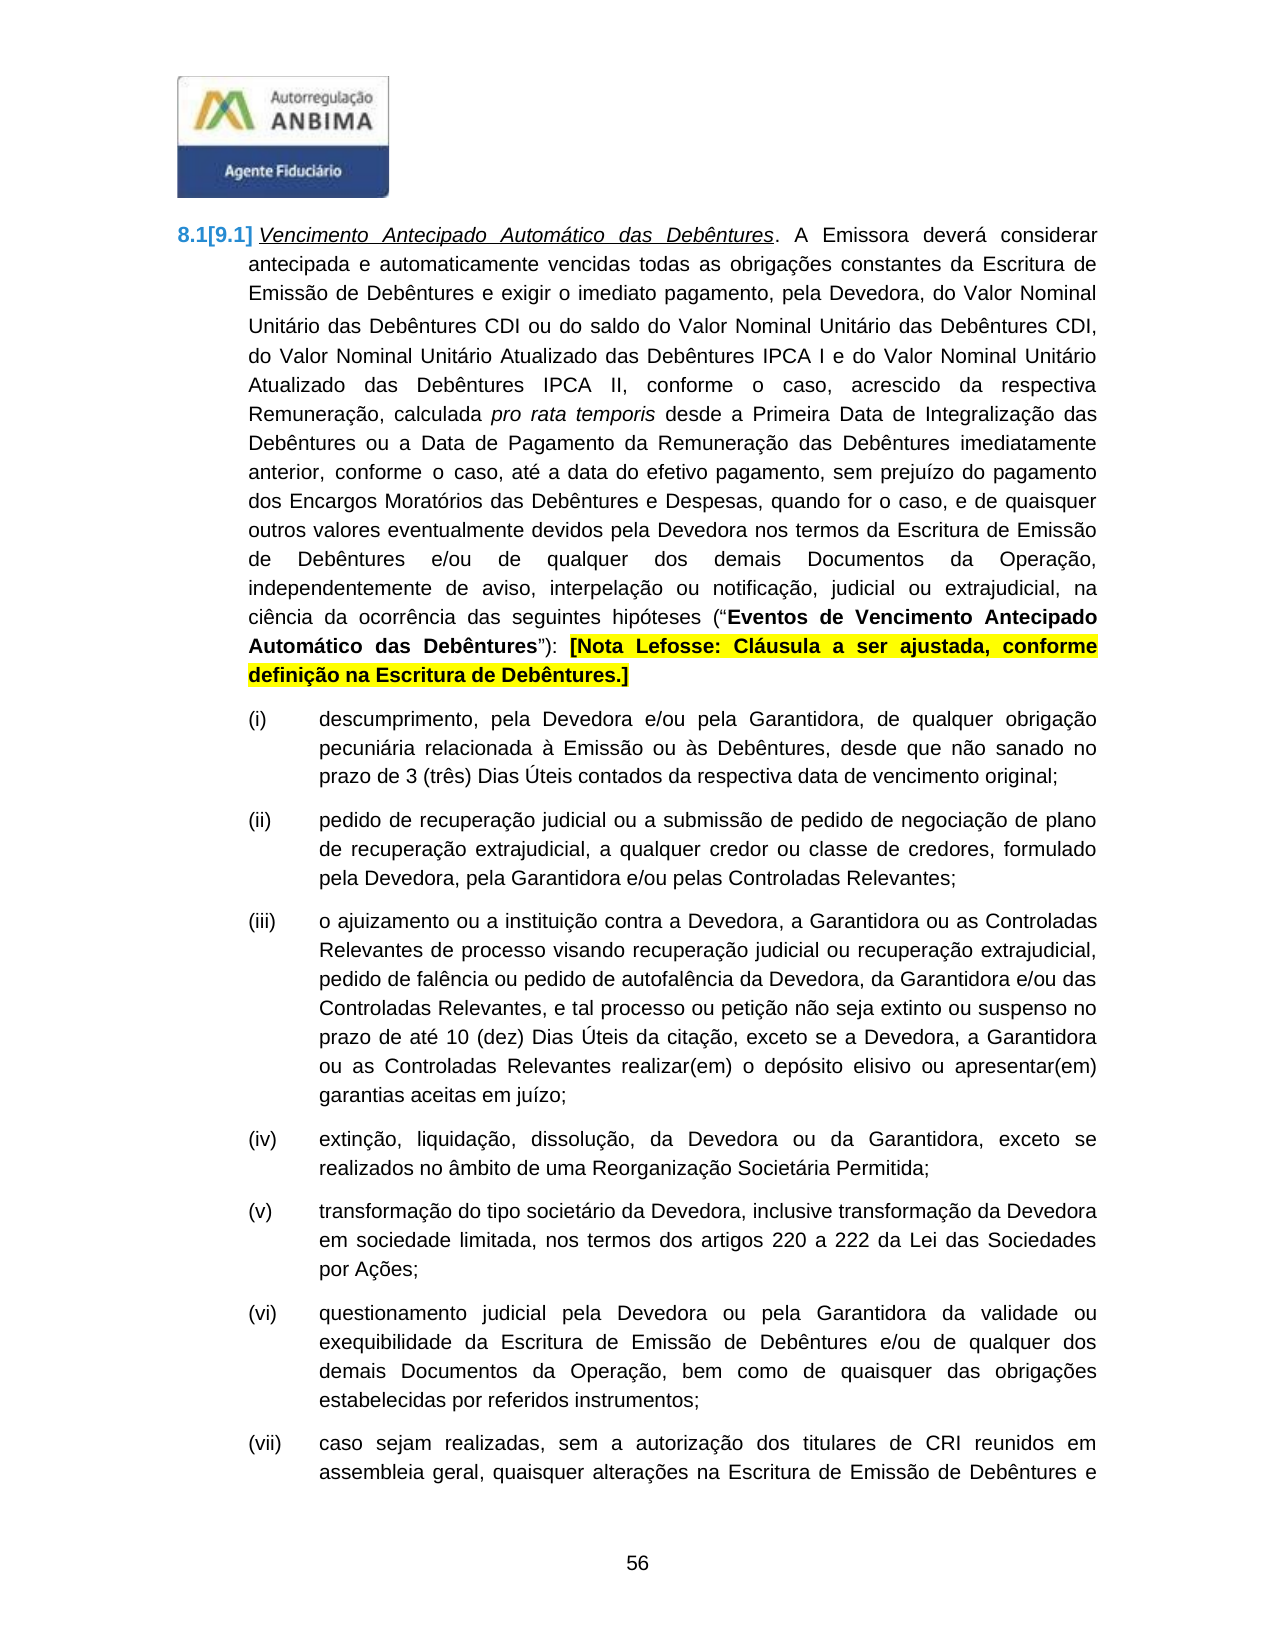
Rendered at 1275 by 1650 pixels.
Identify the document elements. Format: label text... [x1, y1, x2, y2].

text pedido de recuperação judicial ou a submissão de pedido de negociação de plano de recuperação extrajudicial, a qualquer credor ou classe de credores, formulado pela Devedora, pela Garantidora e/ou pelas Controladas Relevantes; [248, 808, 1098, 890]
text extinção, liquidação, dissolução, da Devedora ou da Garantidora, exceto se realizados no âmbito de uma Reorganização Societária Permitida; [248, 1127, 1098, 1179]
text transformação do tipo societário da Devedora, inclusive transformação da Devedora em sociedade limitada, nos termos dos artigos 220 a 222 da Lei das Sociedades por Ações; [248, 1199, 1098, 1281]
text o ajuizamento ou a instituição contra a Devedora, a Garantidora ou as Controladas Relevantes de processo visando recuperação judicial ou recuperação extrajudicial, pedido de falência ou pedido de autofalência da Devedora, da Garantidora e/ou das Controladas Relevantes, e tal processo ou petição não seja extinto ou suspenso no prazo de até 10 (dez) Dias Úteis da citação, exceto se a Devedora, a Garantidora ou as Controladas Relevantes realizar(em) o depósito elisivo ou apresentar(em) garantias aceitas em juízo; [248, 909, 1098, 1107]
text descumprimento, pela Devedora e/ou pela Garantidora, de qualquer obrigação pecuniária relacionada à Emissão ou às Debêntures, desde que não sanado no prazo de 3 (três) Dias Úteis contados da respectiva data de vencimento original; [248, 706, 1098, 788]
picture [177, 76, 390, 198]
text Vencimento Antecipado Automático das Debêntures. A Emissora deverá considerar antecipada e automaticamente vencidas todas as obrigações constantes da Escritura de Emissão de Debêntures e exigir o imediato pagamento, pela Devedora, do Valor Nominal Unitário das Debêntures CDI ou do saldo do Valor Nominal Unitário das Debêntures CDI, do Valor Nominal Unitário Atualizado das Debêntures IPCA I e do Valor Nominal Unitário Atualizado das Debêntures IPCA II, conforme o caso, acrescido da respectiva Remuneração, calculada pro rata temporis desde a Primeira Data de Integralização das Debêntures ou a Data de Pagamento da Remuneração das Debêntures imediatamente anterior, conforme o caso, até a data do efetivo pagamento, sem prejuízo do pagamento dos Encargos Moratórios das Debêntures e Despesas, quando for o caso, e de quaisquer outros valores eventualmente devidos pela Devedora nos termos da Escritura de Emissão de Debêntures e/ou de qualquer dos demais Documentos da Operação, independentemente de aviso, interpelação ou notificação, judicial ou extrajudicial, na ciência da ocorrência das seguintes hipóteses (“Eventos de Vencimento Antecipado Automático das Debêntures”): [Nota Lefosse: Cláusula a ser ajustada, conforme definição na Escritura de Debêntures.] [177, 222, 1098, 687]
text questionamento judicial pela Devedora ou pela Garantidora da validade ou exequibilidade da Escritura de Emissão de Debêntures e/ou de qualquer dos demais Documentos da Operação, bem como de quaisquer das obrigações estabelecidas por referidos instrumentos; [248, 1301, 1098, 1411]
